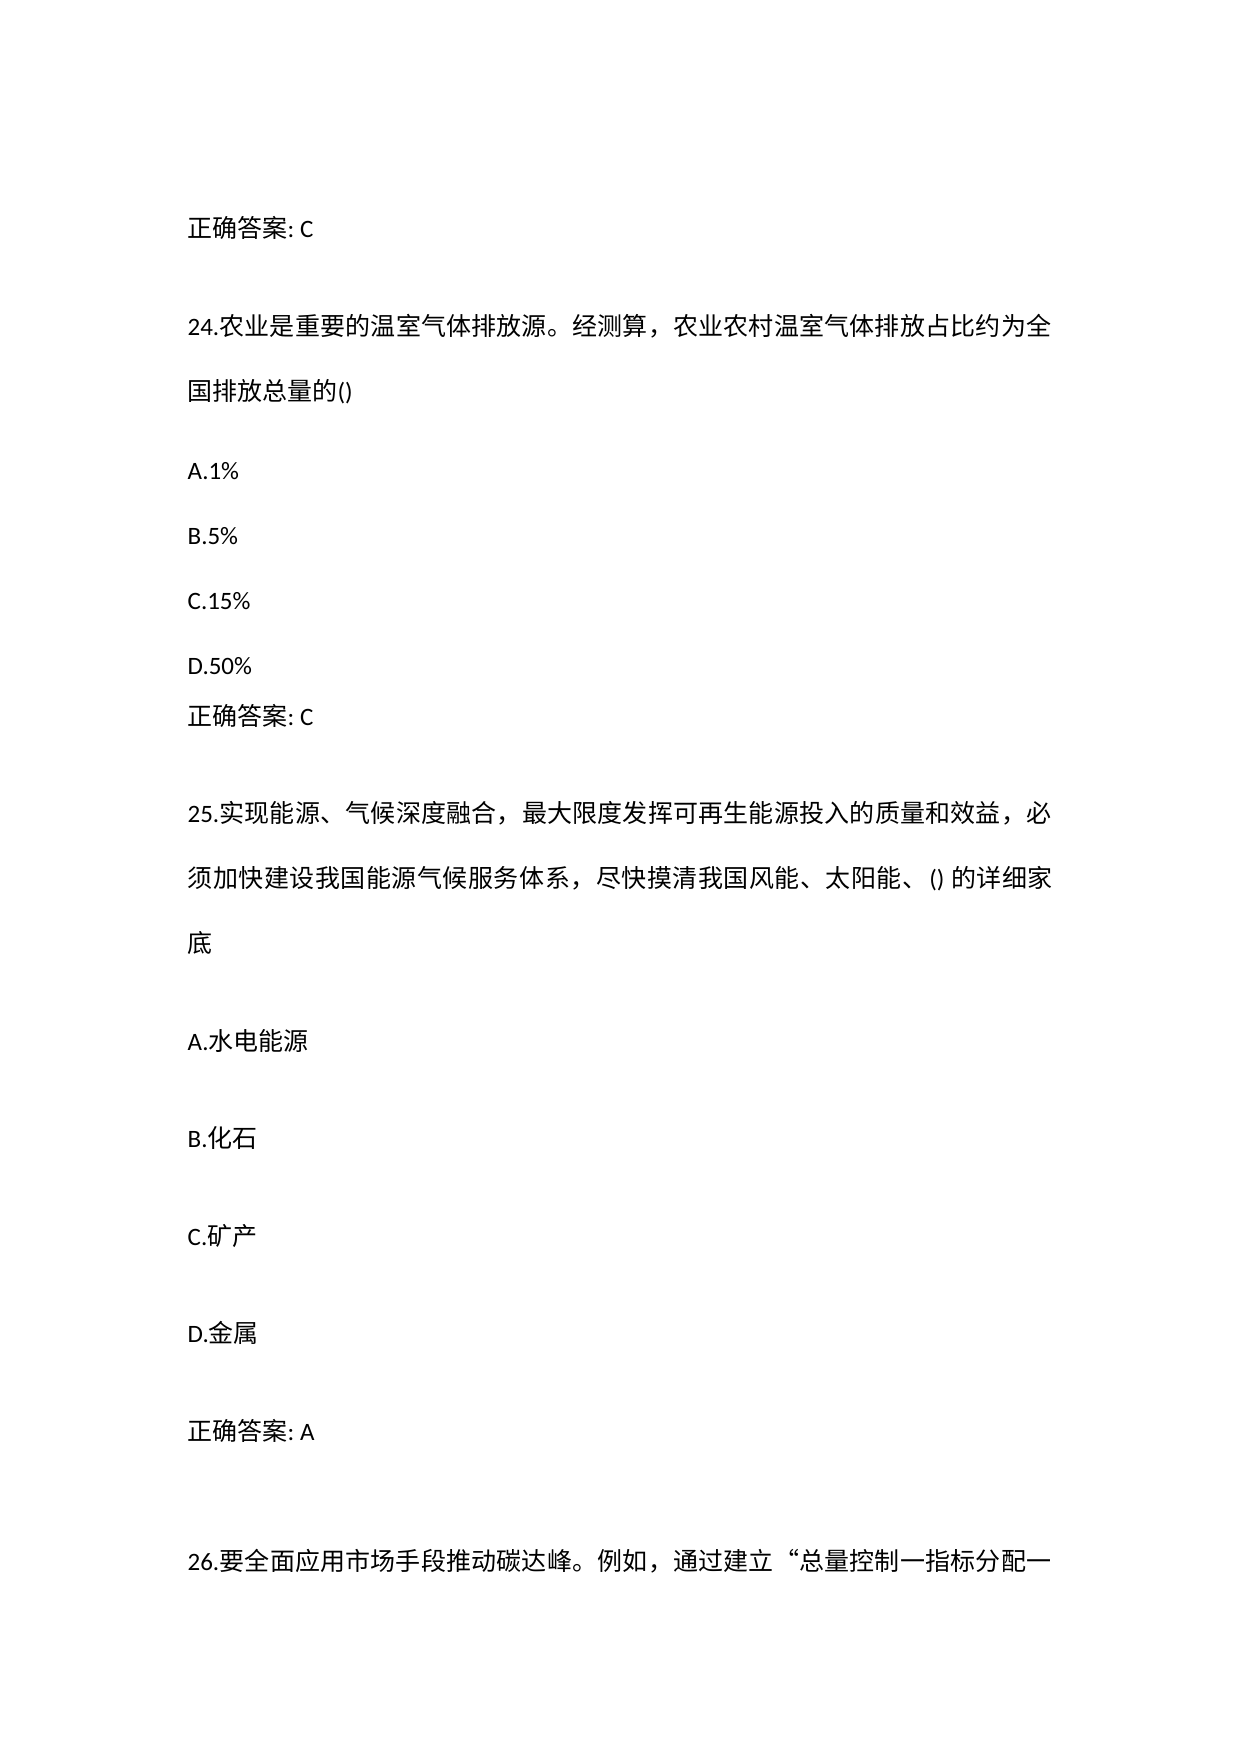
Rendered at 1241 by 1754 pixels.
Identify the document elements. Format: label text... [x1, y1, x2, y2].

text 正确答案: C [187, 682, 1053, 747]
text 正确答案: A [187, 1397, 1053, 1462]
text A.1% [187, 454, 1053, 487]
text 24.农业是重要的温室气体排放源。经测算，农业农村温室气体排放占比约为全国排放总量的() [187, 292, 1053, 422]
text B.5% [187, 519, 1053, 552]
text D.50% [187, 649, 1053, 682]
text C.矿产 [187, 1202, 1053, 1267]
text 25.实现能源、气候深度融合，最大限度发挥可再生能源投入的质量和效益，必须加快建设我国能源气候服务体系，尽快摸清我国风能、太阳能、() 的详细家底 [187, 779, 1053, 974]
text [187, 1527, 1053, 1592]
text C.15% [187, 584, 1053, 617]
text 正确答案: C [187, 194, 1053, 259]
text D.金属 [187, 1299, 1053, 1364]
text B.化石 [187, 1104, 1053, 1169]
text A.水电能源 [187, 1007, 1053, 1072]
